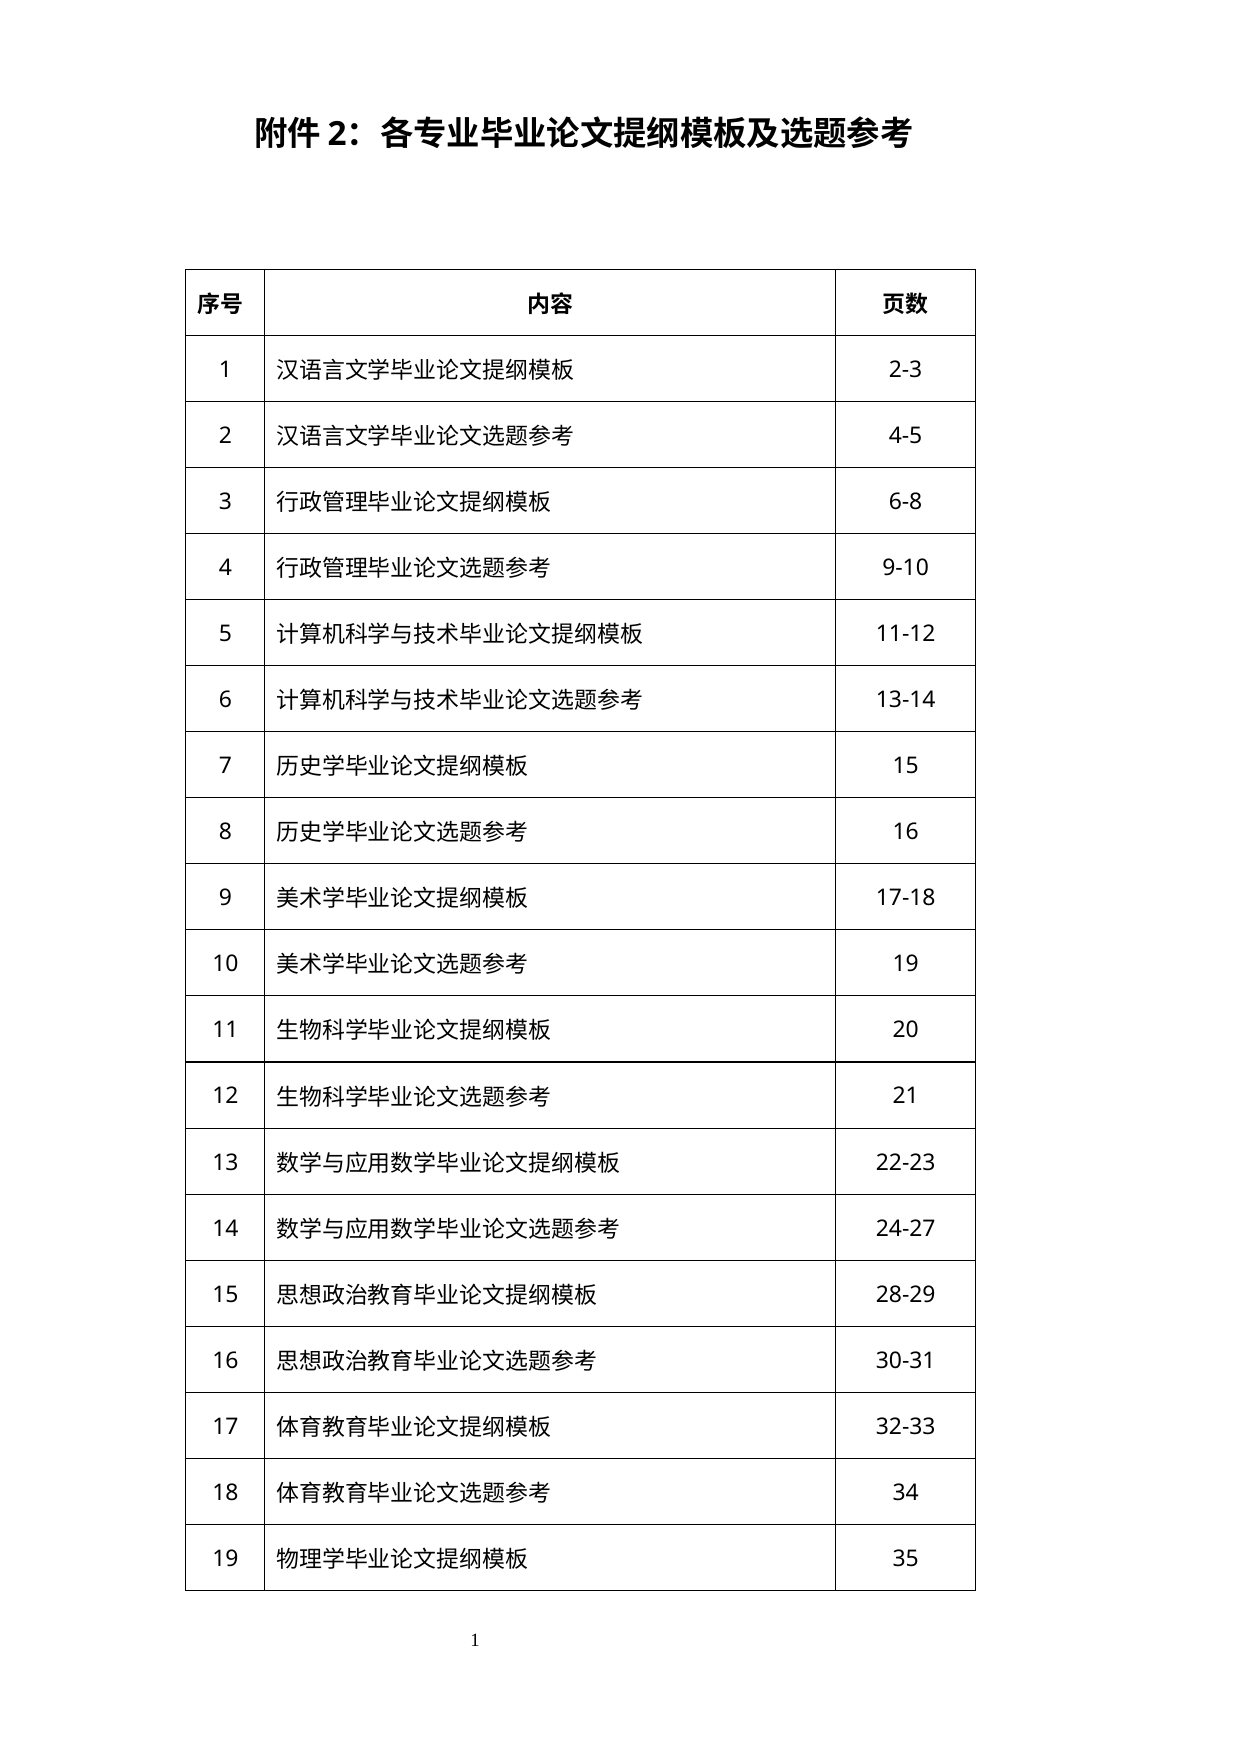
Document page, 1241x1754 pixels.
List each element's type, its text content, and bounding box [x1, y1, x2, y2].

table_cell 计算机科学与技术毕业论文选题参考 [265, 666, 835, 731]
table_cell 24-27 [836, 1195, 975, 1259]
table_cell 4 [186, 534, 264, 599]
table_cell 生物科学毕业论文提纲模板 [265, 996, 835, 1061]
table_header 内容 [265, 270, 835, 335]
table_cell 1 [186, 336, 264, 401]
table_cell 9-10 [836, 534, 975, 599]
table_cell 21 [836, 1063, 975, 1127]
table_cell 14 [186, 1195, 264, 1259]
table_cell 11 [186, 996, 264, 1061]
table_cell 18 [186, 1459, 264, 1524]
table_cell 17-18 [836, 864, 975, 929]
table_cell 思想政治教育毕业论文选题参考 [265, 1327, 835, 1392]
table_cell 美术学毕业论文选题参考 [265, 930, 835, 995]
table_cell 汉语言文学毕业论文选题参考 [265, 402, 835, 467]
table_cell 9 [186, 864, 264, 929]
table_cell 17 [186, 1393, 264, 1458]
table_cell 19 [836, 930, 975, 995]
table_cell 11-12 [836, 600, 975, 665]
table_cell 15 [186, 1261, 264, 1326]
table_cell 美术学毕业论文提纲模板 [265, 864, 835, 929]
table_cell 7 [186, 732, 264, 797]
table_cell 思想政治教育毕业论文提纲模板 [265, 1261, 835, 1326]
table_cell 数学与应用数学毕业论文提纲模板 [265, 1129, 835, 1193]
table_cell 3 [186, 468, 264, 533]
table_cell 计算机科学与技术毕业论文提纲模板 [265, 600, 835, 665]
table_cell 行政管理毕业论文提纲模板 [265, 468, 835, 533]
table_cell 历史学毕业论文提纲模板 [265, 732, 835, 797]
table_cell 2 [186, 402, 264, 467]
table_cell 4-5 [836, 402, 975, 467]
table_cell 28-29 [836, 1261, 975, 1326]
table_cell 6 [186, 666, 264, 731]
table_cell 30-31 [836, 1327, 975, 1392]
table_cell 13-14 [836, 666, 975, 731]
table_cell 体育教育毕业论文提纲模板 [265, 1393, 835, 1458]
table_cell 5 [186, 600, 264, 665]
table_cell 16 [836, 798, 975, 863]
table_cell 13 [186, 1129, 264, 1193]
table_header 页数 [836, 270, 975, 335]
table_cell 19 [186, 1525, 264, 1590]
table_cell 20 [836, 996, 975, 1061]
table_cell 历史学毕业论文选题参考 [265, 798, 835, 863]
table_cell 34 [836, 1459, 975, 1524]
table_cell 生物科学毕业论文选题参考 [265, 1063, 835, 1127]
text 附件2：各专业毕业论文提纲模板及选题参考 [187, 98, 1053, 163]
table_cell 汉语言文学毕业论文提纲模板 [265, 336, 835, 401]
table_header 序号 [186, 270, 264, 335]
table_cell 体育教育毕业论文选题参考 [265, 1459, 835, 1524]
table_cell 10 [186, 930, 264, 995]
table_cell 32-33 [836, 1393, 975, 1458]
table_cell 16 [186, 1327, 264, 1392]
table_cell 物理学毕业论文提纲模板 [265, 1525, 835, 1590]
table_cell 15 [836, 732, 975, 797]
table_cell 12 [186, 1063, 264, 1127]
table_cell 数学与应用数学毕业论文选题参考 [265, 1195, 835, 1259]
table_cell 行政管理毕业论文选题参考 [265, 534, 835, 599]
table_cell 22-23 [836, 1129, 975, 1193]
table_cell 2-3 [836, 336, 975, 401]
table_cell 35 [836, 1525, 975, 1590]
table_cell 6-8 [836, 468, 975, 533]
table_cell 8 [186, 798, 264, 863]
